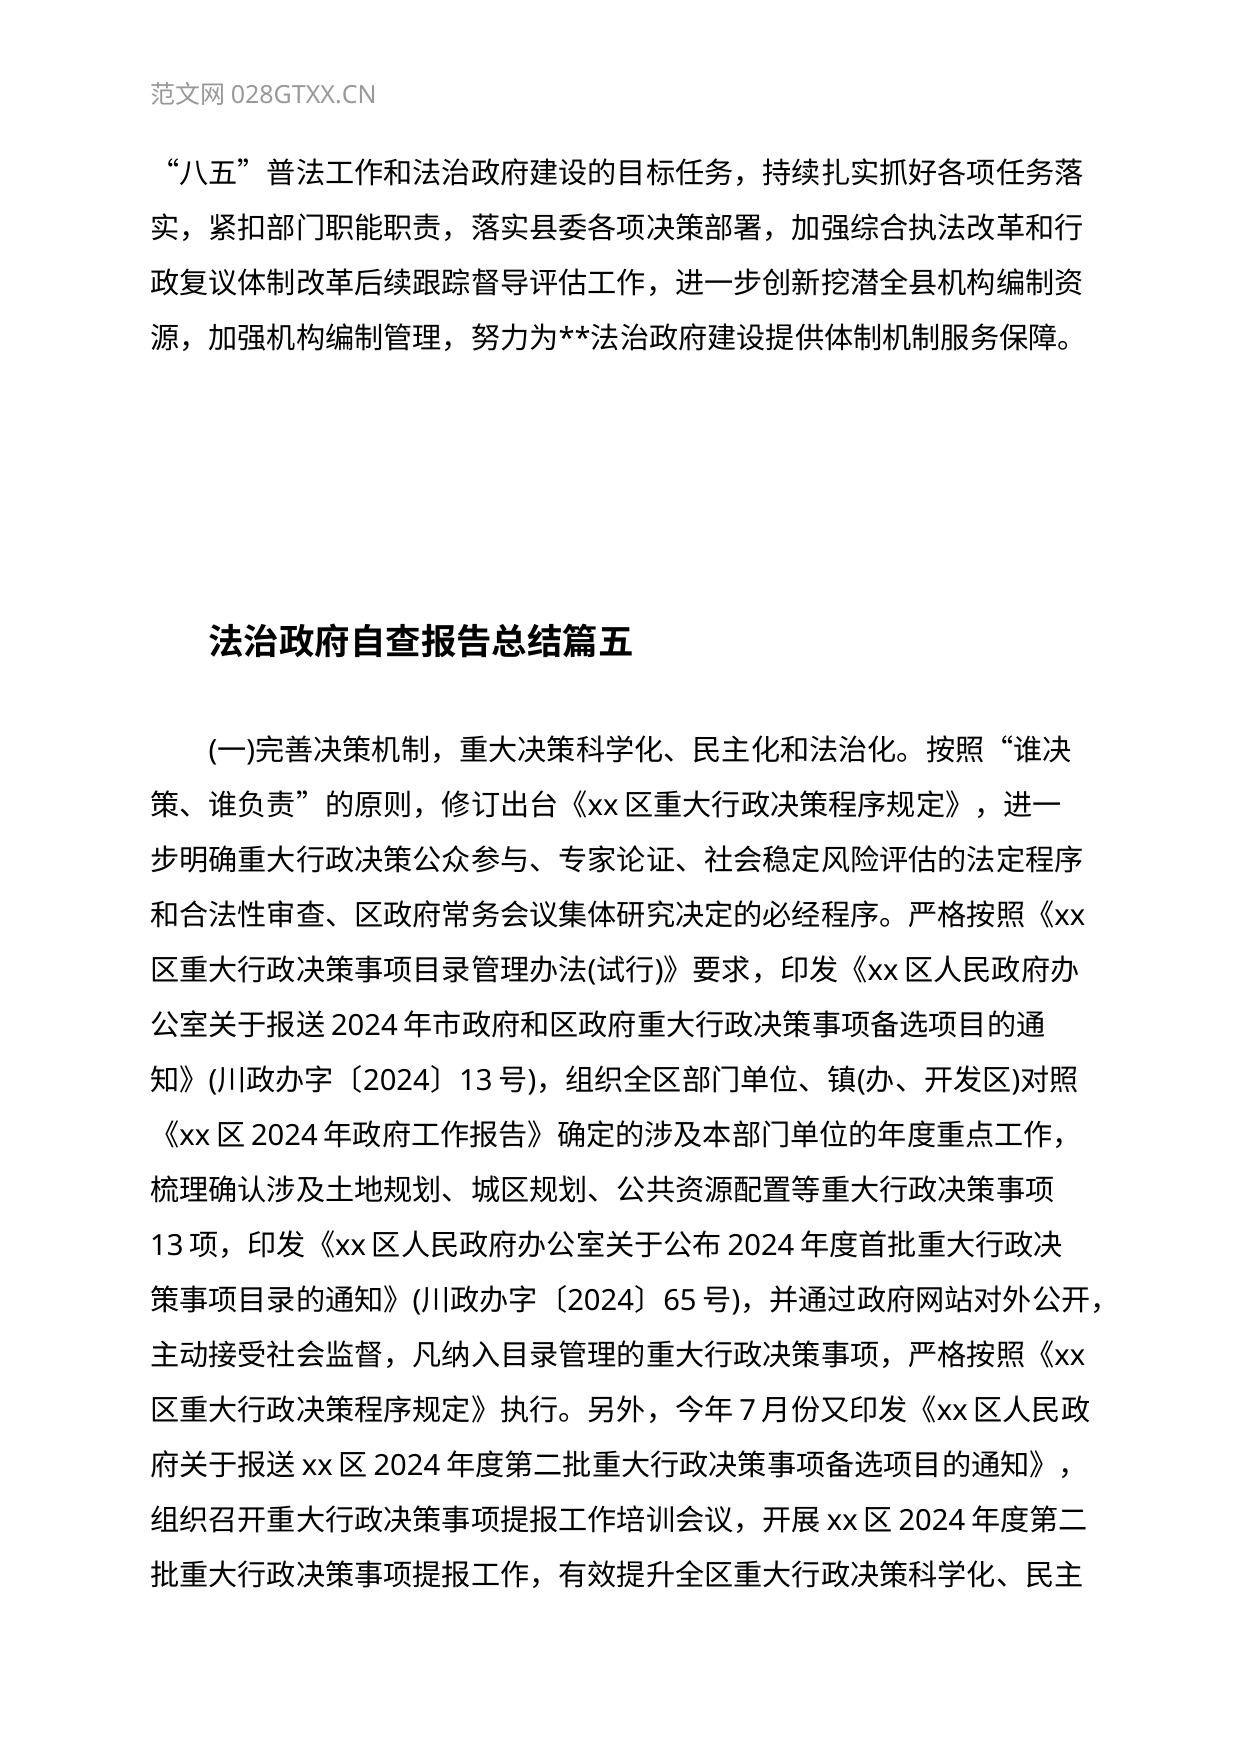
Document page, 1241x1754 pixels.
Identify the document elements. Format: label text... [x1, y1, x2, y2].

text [150, 727, 1090, 1594]
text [150, 150, 1090, 357]
text 法治政府自查报告总结篇五 [150, 613, 1090, 665]
